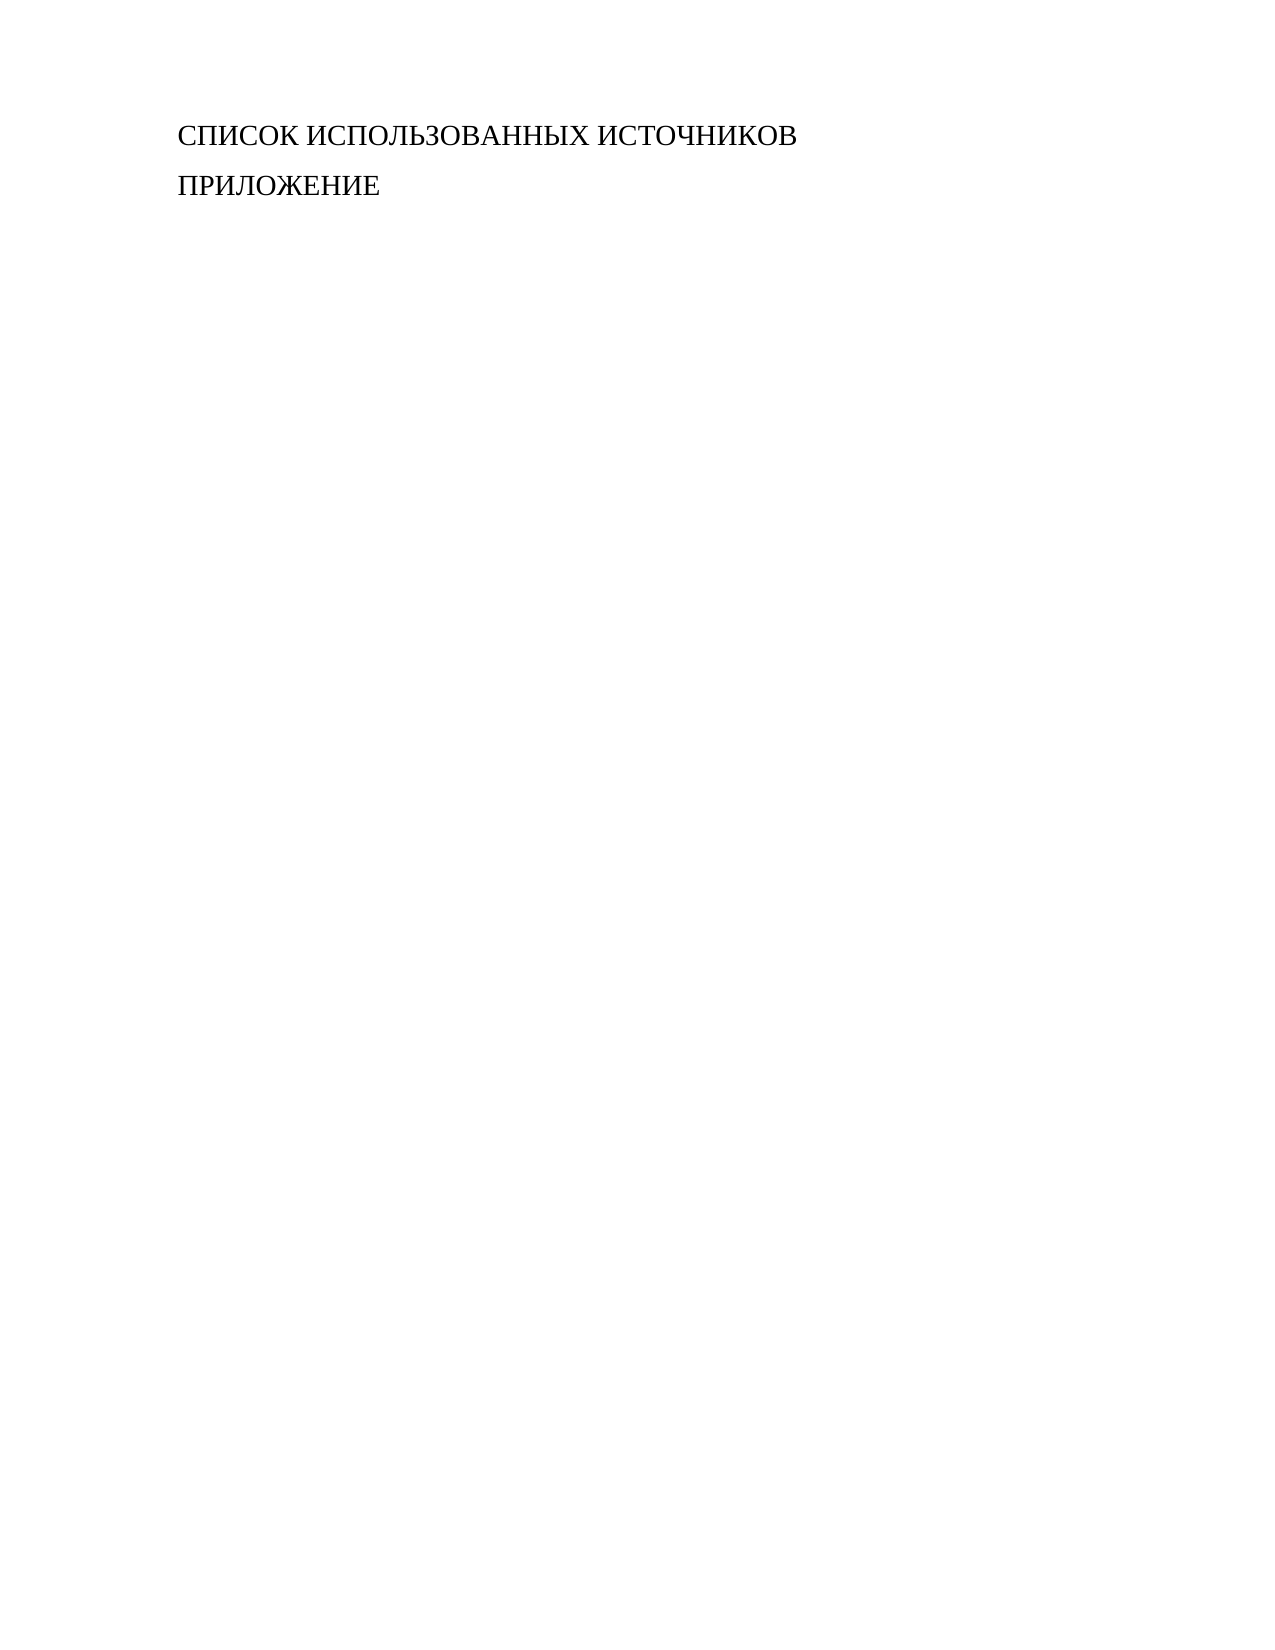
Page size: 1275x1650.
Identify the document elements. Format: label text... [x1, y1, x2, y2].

text СПИСОК ИСПОЛЬЗОВАННЫХ ИСТОЧНИКОВ [177, 118, 1186, 152]
text ПРИЛОЖЕНИЕ [177, 168, 1186, 202]
